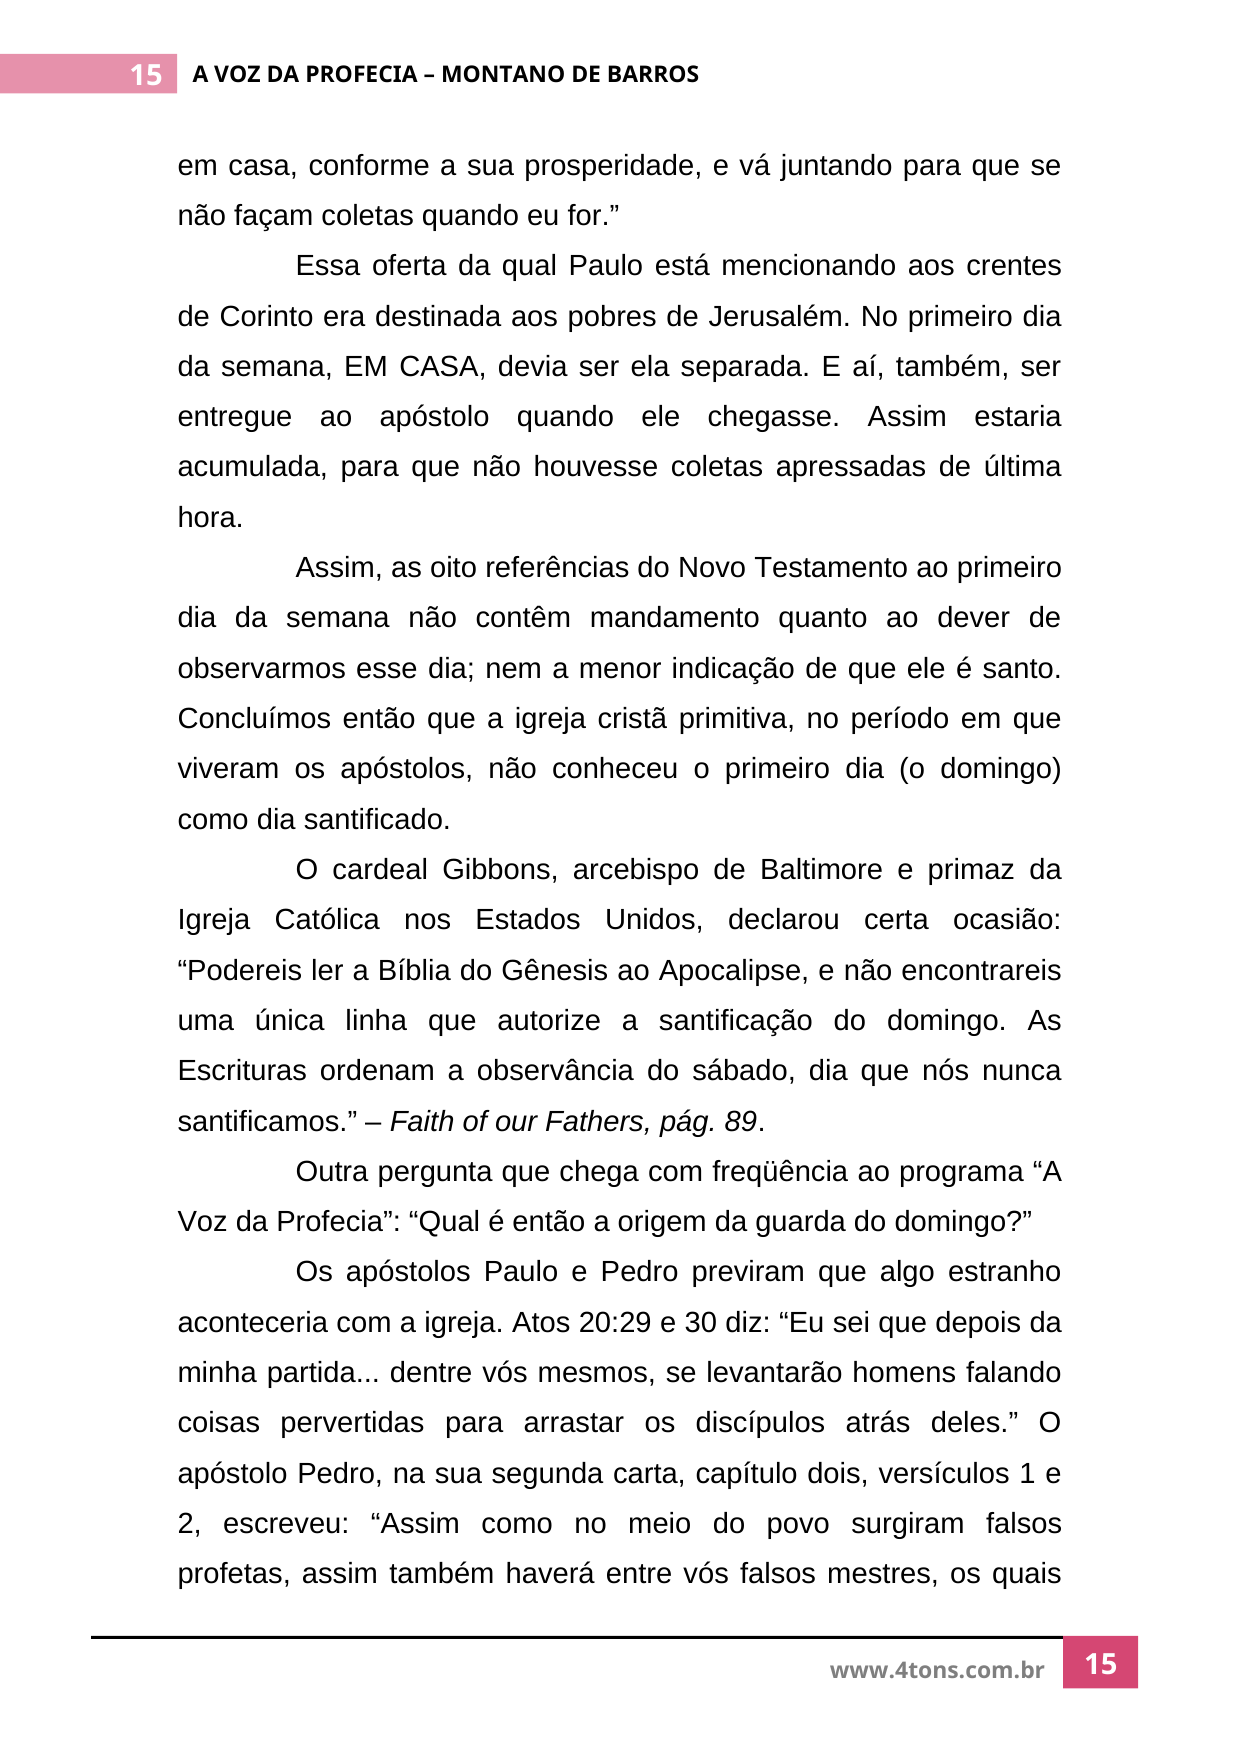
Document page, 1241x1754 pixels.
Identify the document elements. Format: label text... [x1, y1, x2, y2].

text Outra pergunta que chega com freqüência ao programa “A Voz da Profecia”: “Qual é então a origem da guarda do domingo?” [177, 1154, 1063, 1238]
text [177, 1254, 1063, 1590]
text O cardeal Gibbons, arcebispo de Baltimore e primaz da Igreja Católica nos Estados Unidos, declarou certa ocasião: “Podereis ler a Bíblia do Gênesis ao Apocalipse, e não encontrareis uma única linha que autorize a santificação do domingo. As Escrituras ordenam a observância do sábado, dia que nós nunca santificamos.” – Faith of our Fathers, pág. 89. [177, 852, 1063, 1137]
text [177, 148, 1063, 231]
text Essa oferta da qual Paulo está mencionando aos crentes de Corinto era destinada aos pobres de Jerusalém. No primeiro dia da semana, EM CASA, devia ser ela separada. E aí, também, ser entregue ao apóstolo quando ele chegasse. Assim estaria acumulada, para que não houvesse coletas apressadas de última hora. [177, 248, 1063, 533]
text Assim, as oito referências do Novo Testamento ao primeiro dia da semana não contêm mandamento quanto ao dever de observarmos esse dia; nem a menor indicação de que ele é santo. Concluímos então que a igreja cristã primitiva, no período em que viveram os apóstolos, não conheceu o primeiro dia (o domingo) como dia santificado. [177, 550, 1063, 835]
